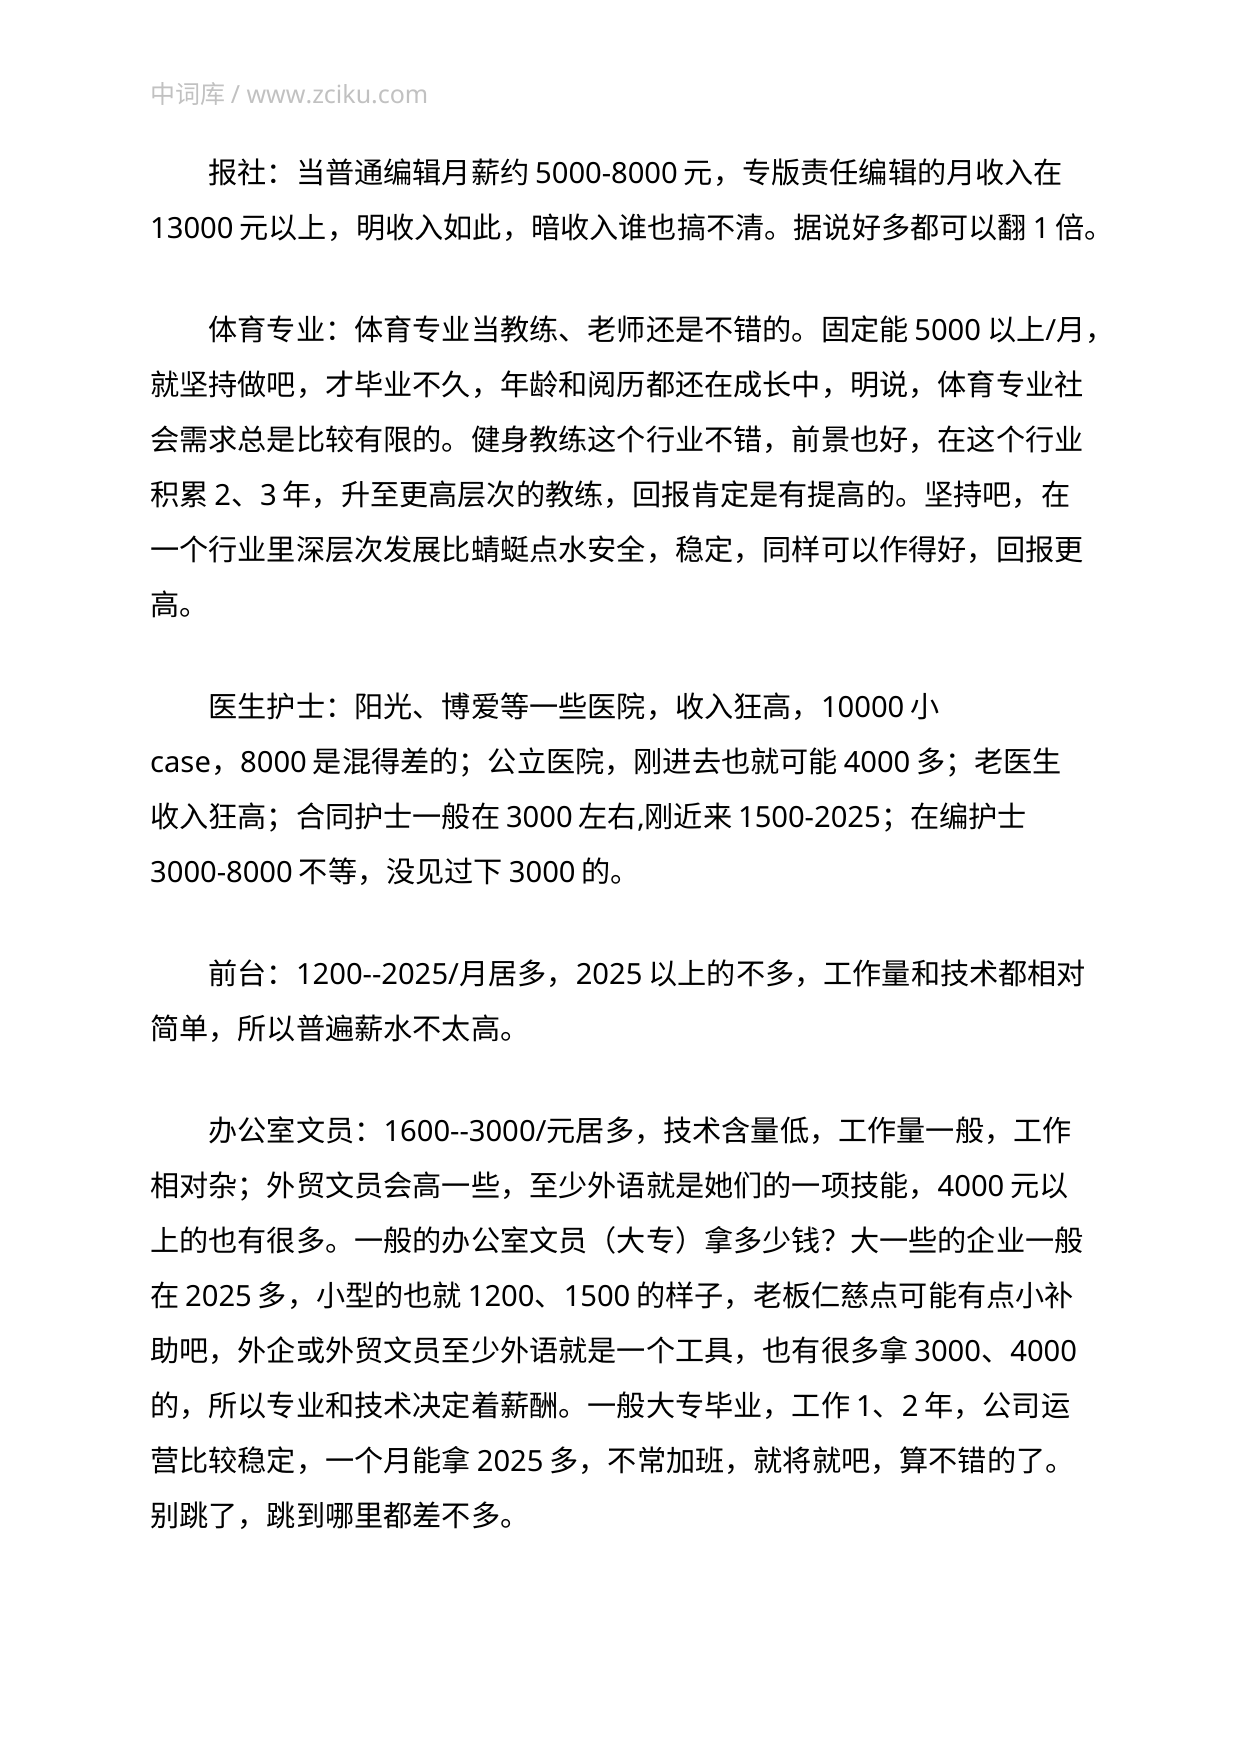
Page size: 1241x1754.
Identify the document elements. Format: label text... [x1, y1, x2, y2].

text 报社：当普通编辑月薪约5000-8000元，专版责任编辑的月收入在13000元以上，明收入如此，暗收入谁也搞不清。据说好多都可以翻1倍。 [150, 150, 1090, 247]
text 医生护士：阳光、博爱等一些医院，收入狂高，10000小case，8000是混得差的；公立医院，刚进去也就可能4000多；老医生收入狂高；合同护士一般在3000左右,刚近来1500-2025；在编护士3000-8000不等，没见过下3000的。 [150, 683, 1090, 891]
text 办公室文员：1600--3000/元居多，技术含量低，工作量一般，工作相对杂；外贸文员会高一些，至少外语就是她们的一项技能，4000元以上的也有很多。一般的办公室文员（大专）拿多少钱？大一些的企业一般在2025多，小型的也就1200、1500的样子，老板仁慈点可能有点小补助吧，外企或外贸文员至少外语就是一个工具，也有很多拿3000、4000的，所以专业和技术决定着薪酬。一般大专毕业，工作1、2年，公司运营比较稳定，一个月能拿2025多，不常加班，就将就吧，算不错的了。别跳了，跳到哪里都差不多。 [150, 1107, 1090, 1534]
text 体育专业：体育专业当教练、老师还是不错的。固定能5000以上/月，就坚持做吧，才毕业不久，年龄和阅历都还在成长中，明说，体育专业社会需求总是比较有限的。健身教练这个行业不错，前景也好，在这个行业积累2、3年，升至更高层次的教练，回报肯定是有提高的。坚持吧，在一个行业里深层次发展比蜻蜓点水安全，稳定，同样可以作得好，回报更高。 [150, 307, 1090, 624]
text 前台：1200--2025/月居多，2025以上的不多，工作量和技术都相对简单，所以普遍薪水不太高。 [150, 950, 1090, 1048]
